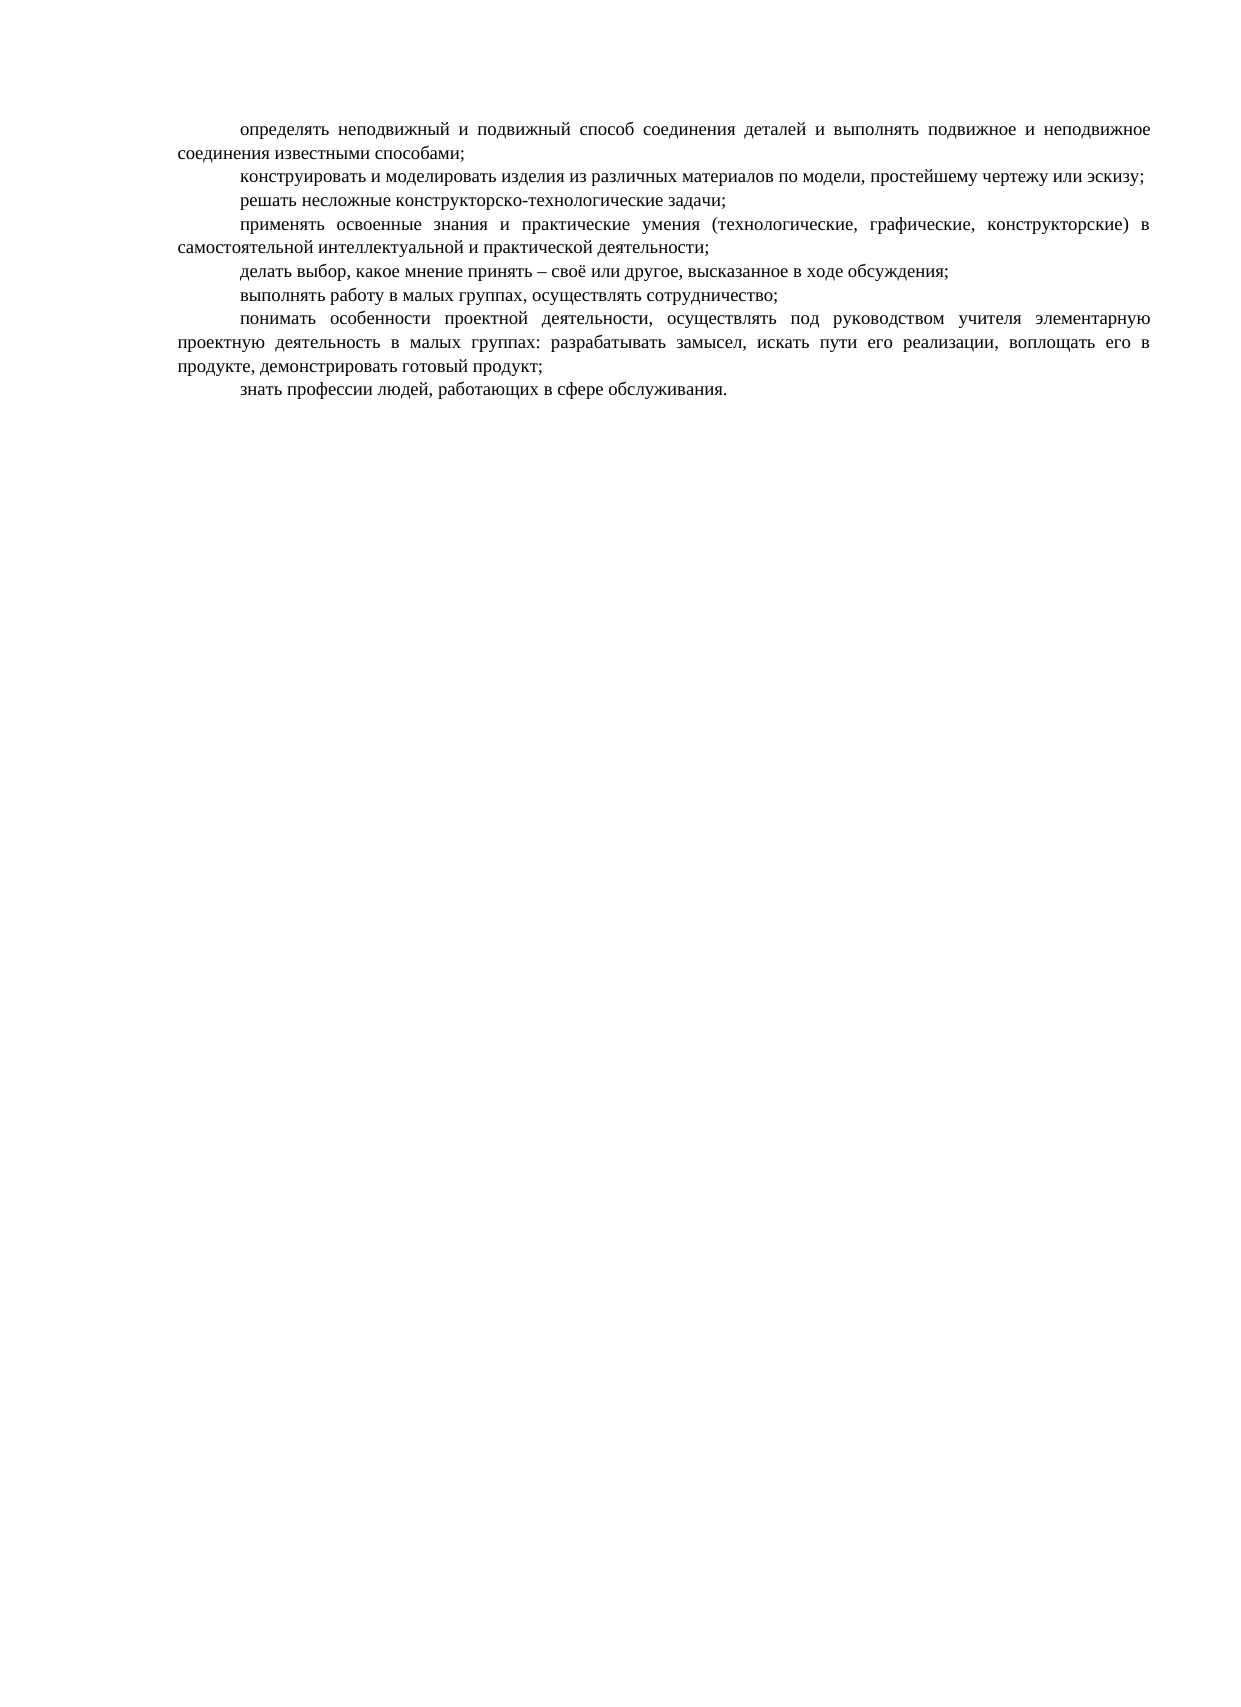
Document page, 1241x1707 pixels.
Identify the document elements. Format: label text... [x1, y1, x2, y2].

text понимать особенности проектной деятельности, осуществлять под руководством учителя элементарную проектную деятельность в малых группах: разрабатывать замысел, искать пути его реализации, воплощать его в продукте, демонстрировать готовый продукт; [177, 307, 1152, 376]
text определять неподвижный и подвижный способ соединения деталей и выполнять подвижное и неподвижное соединения известными способами; [177, 118, 1152, 163]
text делать выбор, какое мнение принять – своё или другое, высказанное в ходе обсуждения; [177, 260, 1152, 282]
text конструировать и моделировать изделия из различных материалов по модели, простейшему чертежу или эскизу; [177, 165, 1152, 187]
text знать профессии людей, работающих в сфере обслуживания. [177, 378, 1152, 400]
text решать несложные конструкторско-технологические задачи; [177, 189, 1152, 211]
text выполнять работу в малых группах, осуществлять сотрудничество; [177, 284, 1152, 305]
text применять освоенные знания и практические умения (технологические, графические, конструкторские) в самостоятельной интеллектуальной и практической деятельности; [177, 213, 1152, 258]
